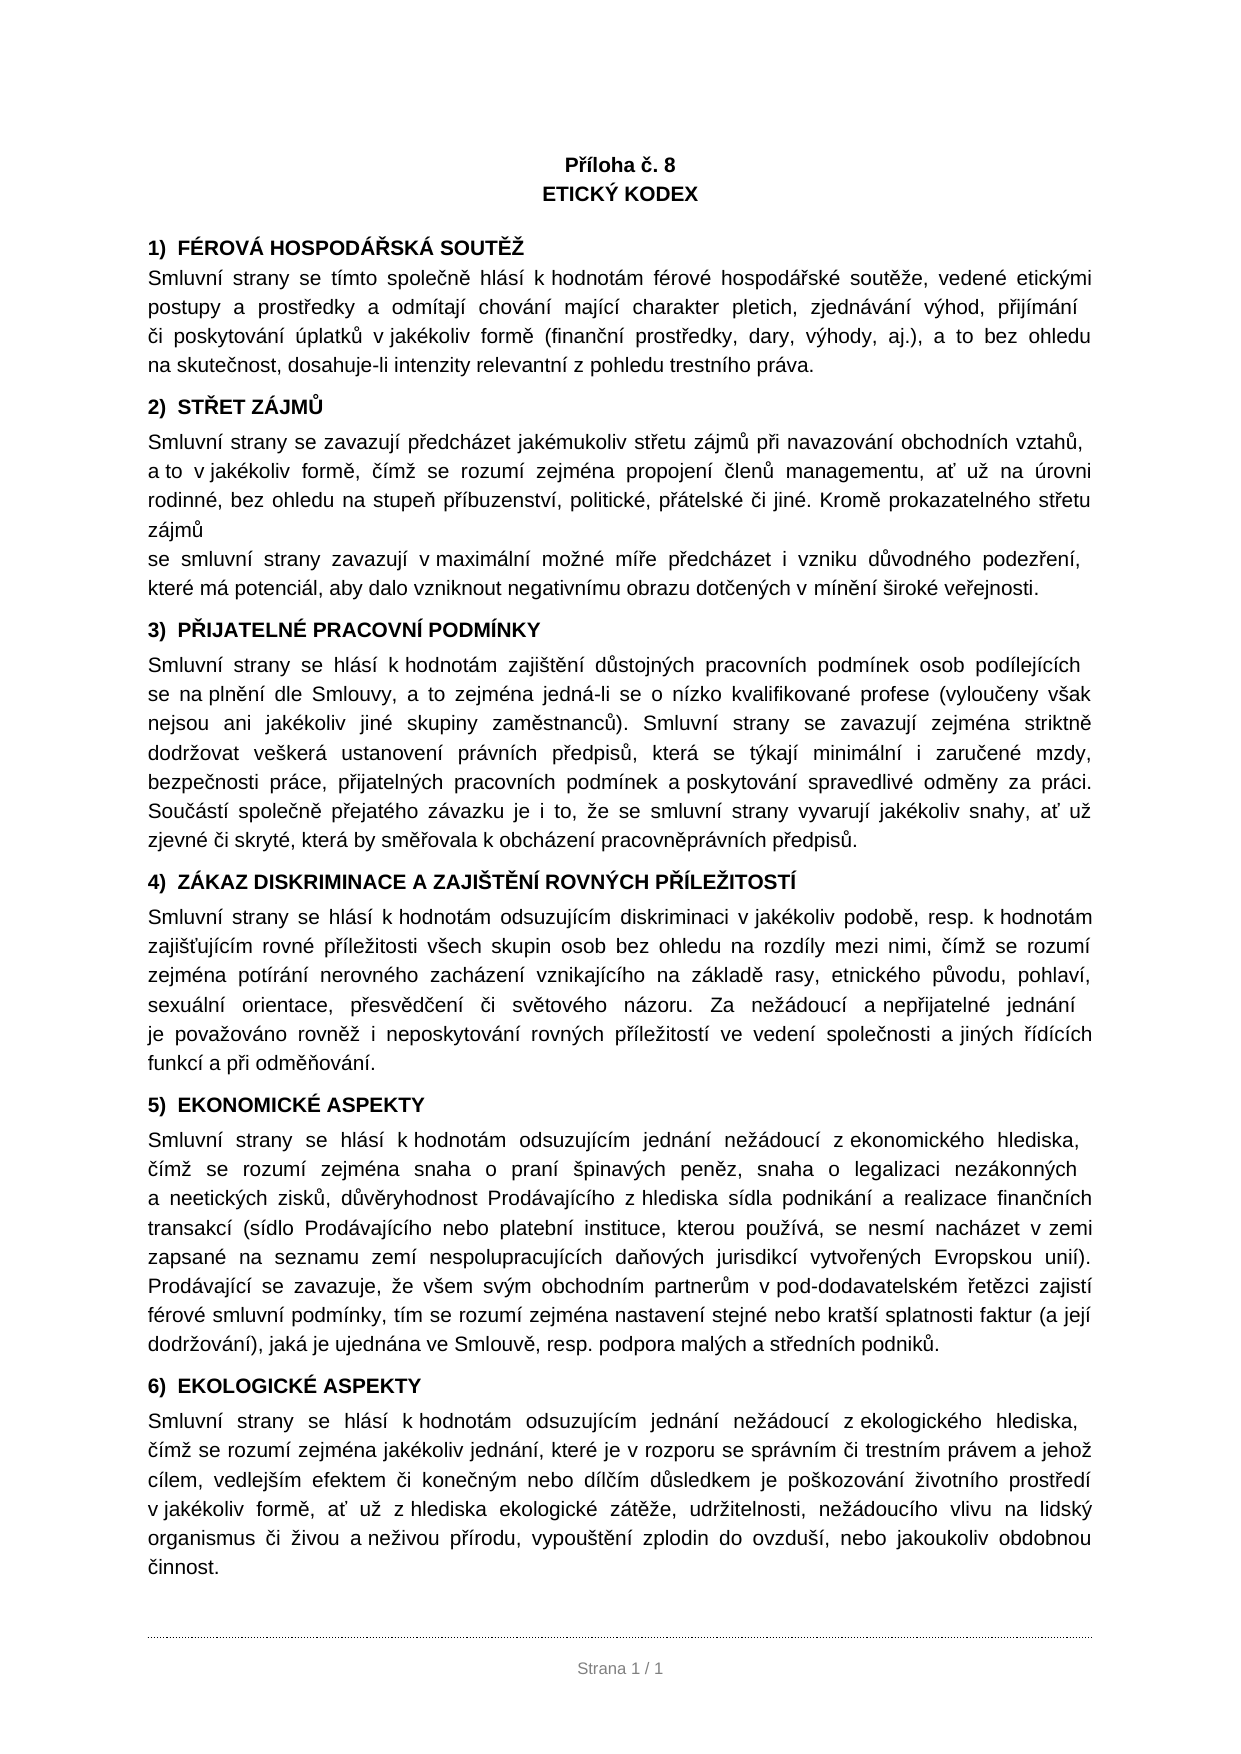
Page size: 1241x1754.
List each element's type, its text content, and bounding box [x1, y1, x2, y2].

list Smluvní strany se hlásí k hodnotám odsuzujícím jednání nežádoucí z ekonomického hlediska, čímž se rozumí zejména snaha o praní špinavých peněz, snaha o legalizaci nezákonných a neetických zisků, důvěryhodnost Prodávajícího z hlediska sídla podnikání a realizace finančních transakcí (sídlo Prodávajícího nebo platební instituce, kterou používá, se nesmí nacházet v zemi zapsané na seznamu zemí nespolupracujících daňových jurisdikcí vytvořených Evropskou unií). Prodávající se zavazuje, že všem svým obchodním partnerům v pod-dodavatelském řetězci zajistí férové smluvní podmínky, tím se rozumí zejména nastavení stejné nebo kratší splatnosti faktur (a její dodržování), jaká je ujednána ve Smlouvě, resp. podpora malých a středních podniků. [148, 1123, 1092, 1356]
text Etický kodex [148, 177, 1092, 206]
list PŘIJATELNÉ PRACOVNÍ PODMÍNKY [148, 612, 1092, 641]
list ZÁKAZ DISKRIMINACE A ZAJIŠTĚNÍ ROVNÝCH PŘÍLEŽITOSTÍ [148, 864, 1092, 893]
text Příloha č. 8 [148, 148, 1092, 177]
list EKONOMICKÉ ASPEKTY [148, 1087, 1092, 1116]
list Smluvní strany se zavazují předcházet jakémukoliv střetu zájmů při navazování obchodních vztahů, a to v jakékoliv formě, čímž se rozumí zejména propojení členů managementu, ať už na úrovni rodinné, bez ohledu na stupeň příbuzenství, politické, přátelské či jiné. Kromě prokazatelného střetu zájmů se smluvní strany zavazují v maximální možné míře předcházet i vzniku důvodného podezření, které má potenciál, aby dalo vzniknout negativnímu obrazu dotčených v mínění široké veřejnosti. [148, 425, 1092, 600]
list EKOLOGICKÉ ASPEKTY [148, 1368, 1092, 1398]
list Smluvní strany se hlásí k hodnotám odsuzujícím diskriminaci v jakékoliv podobě, resp. k hodnotám zajišťujícím rovné příležitosti všech skupin osob bez ohledu na rozdíly mezi nimi, čímž se rozumí zejména potírání nerovného zacházení vznikajícího na základě rasy, etnického původu, pohlaví, sexuální orientace, přesvědčení či světového názoru. Za nežádoucí a nepřijatelné jednání je považováno rovněž i neposkytování rovných příležitostí ve vedení společnosti a jiných řídících funkcí a při odměňování. [148, 900, 1092, 1075]
list Smluvní strany se hlásí k hodnotám odsuzujícím jednání nežádoucí z ekologického hlediska, čímž se rozumí zejména jakékoliv jednání, které je v rozporu se správním či trestním právem a jehož cílem, vedlejším efektem či konečným nebo dílčím důsledkem je poškozování životního prostředí v jakékoliv formě, ať už z hlediska ekologické zátěže, udržitelnosti, nežádoucího vlivu na lidský organismus či živou a neživou přírodu, vypouštění zplodin do ovzduší, nebo jakoukoliv obdobnou činnost. [148, 1404, 1092, 1579]
list Smluvní strany se tímto společně hlásí k hodnotám férové hospodářské soutěže, vedené etickými postupy a prostředky a odmítají chování mající charakter pletich, zjednávání výhod, přijímání či poskytování úplatků v jakékoliv formě (finanční prostředky, dary, výhody, aj.), a to bez ohledu na skutečnost, dosahuje-li intenzity relevantní z pohledu trestního práva. [148, 260, 1092, 377]
list Smluvní strany se hlásí k hodnotám zajištění důstojných pracovních podmínek osob podílejících se na plnění dle Smlouvy, a to zejména jedná-li se o nízko kvalifikované profese (vyloučeny však nejsou ani jakékoliv jiné skupiny zaměstnanců). Smluvní strany se zavazují zejména striktně dodržovat veškerá ustanovení právních předpisů, která se týkají minimální i zaručené mzdy, bezpečnosti práce, přijatelných pracovních podmínek a poskytování spravedlivé odměny za práci. Součástí společně přejatého závazku je i to, že se smluvní strany vyvarují jakékoliv snahy, ať už zjevné či skryté, která by směřovala k obcházení pracovněprávních předpisů. [148, 648, 1092, 852]
list STŘET ZÁJMŮ [148, 389, 1092, 418]
list FÉROVÁ HOSPODÁŘSKÁ SOUTĚŽ [148, 231, 1092, 260]
